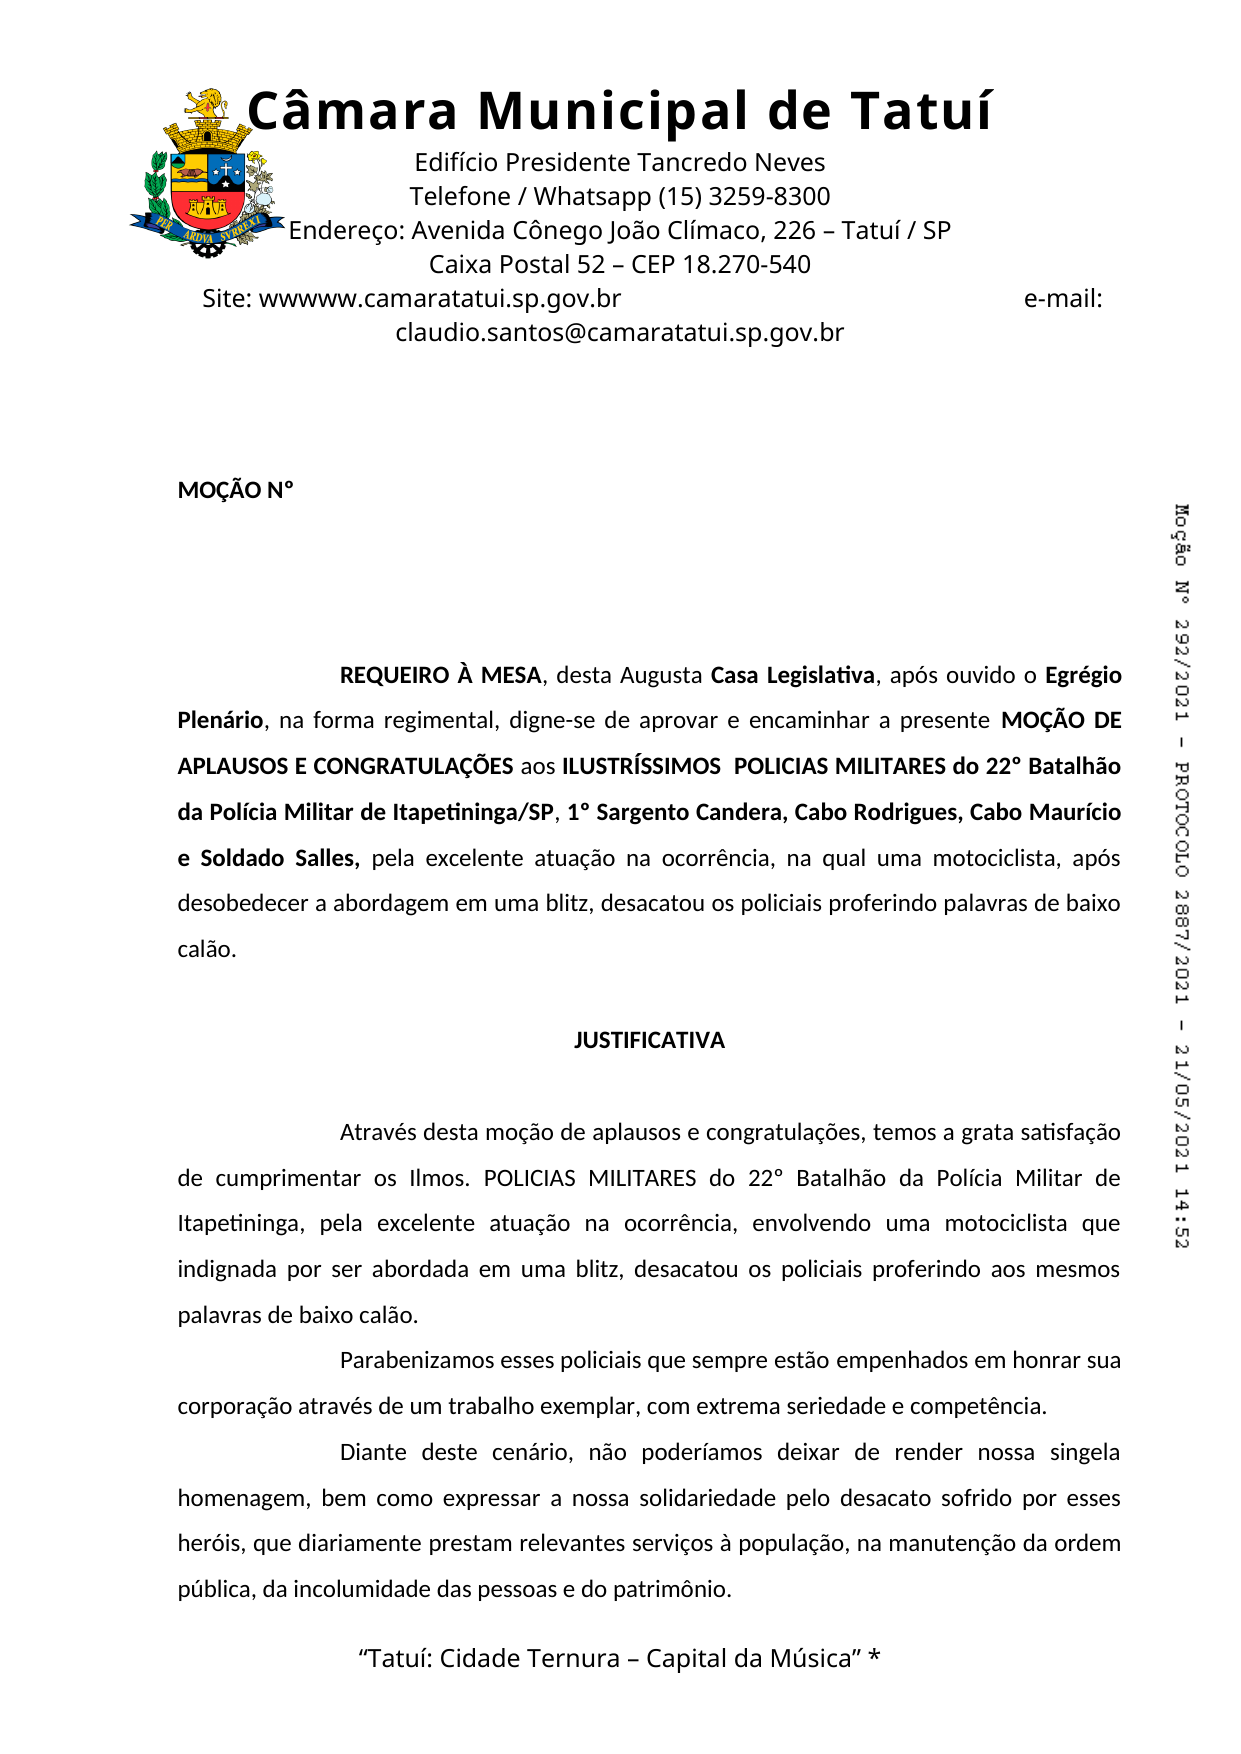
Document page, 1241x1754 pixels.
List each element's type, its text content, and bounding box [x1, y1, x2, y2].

text Parabenizamos esses policiais que sempre estão empenhados em honrar sua corporação através de um trabalho exemplar, com extrema seriedade e competência. [177, 1345, 1122, 1421]
picture [291, 116, 300, 124]
picture [1150, 500, 1213, 1254]
text JUSTIFICATIVA [177, 1024, 1122, 1055]
picture [293, 231, 300, 237]
text MOÇÃO Nº [177, 474, 1122, 505]
picture [293, 223, 300, 229]
text Através desta moção de aplausos e congratulações, temos a grata satisfação de cumprimentar os Ilmos. POLICIAS MILITARES do 22º Batalhão da Polícia Militar de Itapetininga, pela excelente atuação na ocorrência, envolvendo uma motociclista que indignada por ser abordada em uma blitz, desacatou os policiais proferindo aos mesmos palavras de baixo calão. [177, 1116, 1122, 1329]
picture [114, 80, 300, 266]
text REQUEIRO À MESA, desta Augusta Casa Legislativa, após ouvido o Egrégio Plenário, na forma regimental, digne-se de aprovar e encaminhar a presente MOÇÃO DE APLAUSOS E CONGRATULAÇÕES aos ILUSTRÍSSIMOS POLICIAS MILITARES do 22º Batalhão da Polícia Militar de Itapetininga/SP, 1º Sargento Candera, Cabo Rodrigues, Cabo Maurício e Soldado Salles, pela excelente atuação na ocorrência, na qual uma motociclista, após desobedecer a abordagem em uma blitz, desacatou os policiais proferindo palavras de baixo calão. [177, 659, 1122, 964]
text Diante deste cenário, não poderíamos deixar de render nossa singela homenagem, bem como expressar a nossa solidariedade pelo desacato sofrido por esses heróis, que diariamente prestam relevantes serviços à população, na manutenção da ordem pública, da incolumidade das pessoas e do patrimônio. [177, 1436, 1122, 1604]
